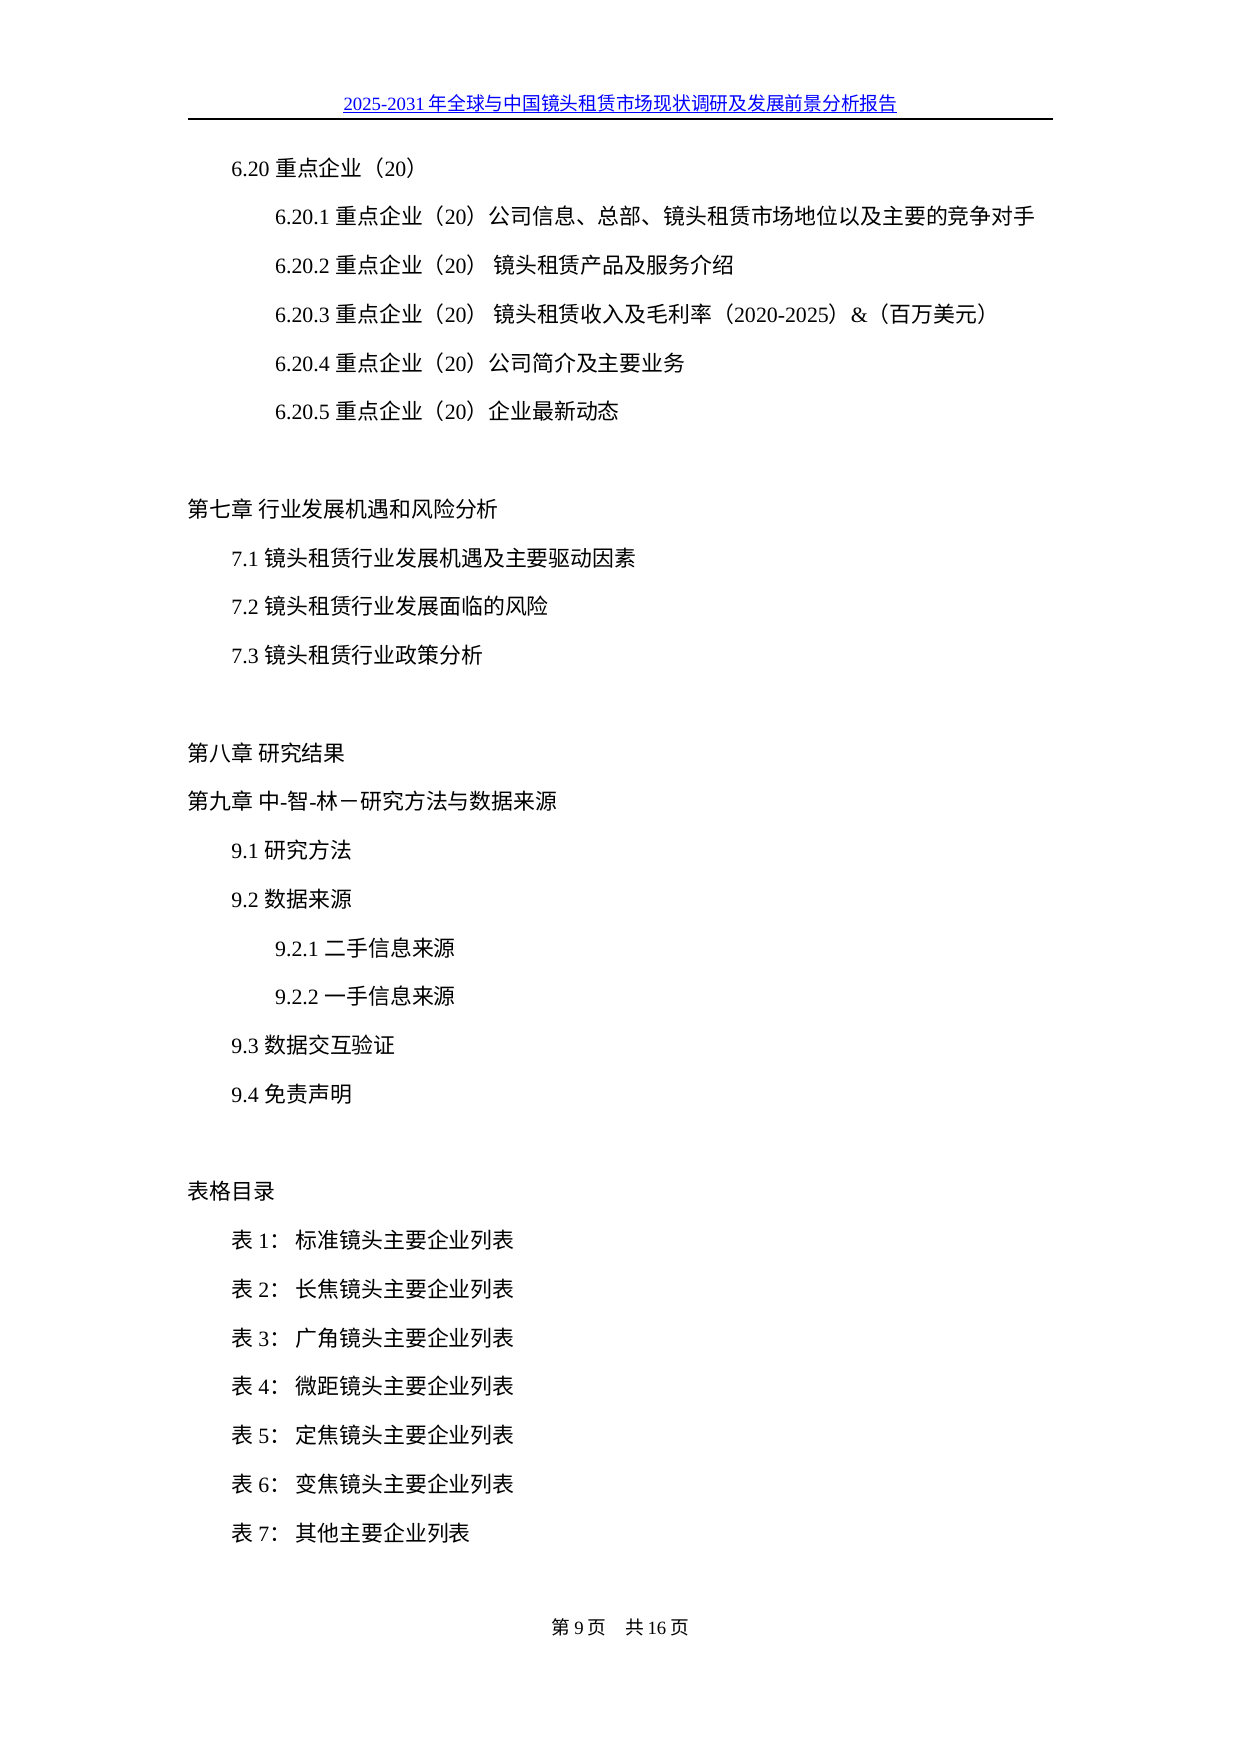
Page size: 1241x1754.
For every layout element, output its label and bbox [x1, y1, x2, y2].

text [187, 150, 1053, 1548]
